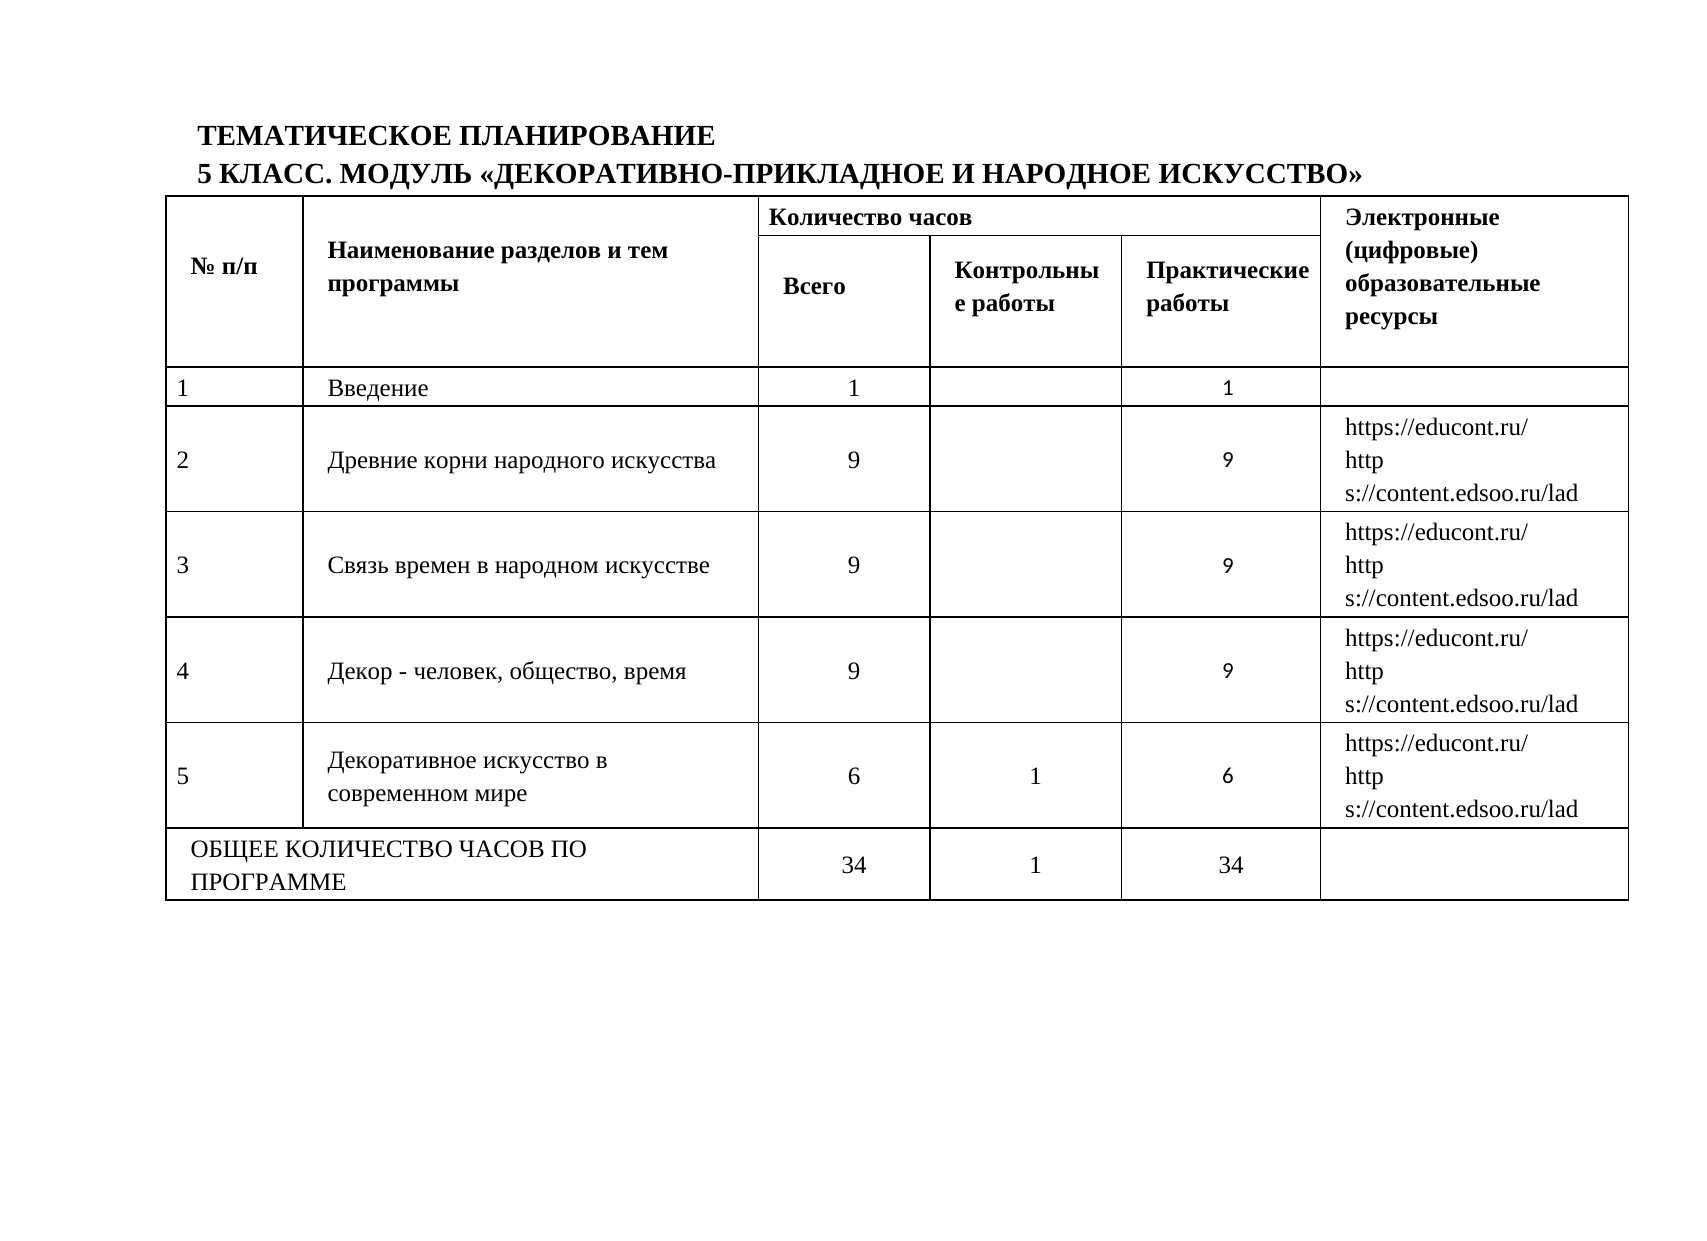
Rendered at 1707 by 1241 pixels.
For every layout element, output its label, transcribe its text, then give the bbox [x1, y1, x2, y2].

table_cell 1 [1122, 368, 1320, 405]
table_cell 34 [759, 829, 929, 899]
table_cell 34 [1122, 829, 1320, 899]
table_cell ОБЩЕЕ КОЛИЧЕСТВО ЧАСОВ ПО ПРОГРАММЕ [167, 829, 758, 899]
table_cell 4 [167, 618, 302, 722]
text ТЕМАТИЧЕСКОЕ ПЛАНИРОВАНИЕ [190, 118, 1618, 152]
table_cell Связь времен в народном искусстве [304, 512, 758, 616]
table_cell [931, 368, 1121, 405]
table_cell [931, 407, 1121, 511]
table_cell 1 [931, 723, 1121, 827]
table_cell [931, 512, 1121, 616]
table_cell Декоративное искусство в современном мире [304, 723, 758, 827]
table_cell 6 [759, 723, 929, 827]
text 5 КЛАСС. МОДУЛЬ «ДЕКОРАТИВНО-ПРИКЛАДНОЕ И НАРОДНОЕ ИСКУССТВО» [190, 157, 1618, 190]
table_header Количество часов [759, 197, 1320, 234]
table_cell 9 [1122, 512, 1320, 616]
table_header № п/п [167, 197, 302, 366]
table_cell 1 [931, 829, 1121, 899]
table_header Электронные (цифровые) образовательные ресурсы [1321, 197, 1628, 366]
table_cell Древние корни народного искусства [304, 407, 758, 511]
table_cell Введение [304, 368, 758, 405]
table_cell https://educont.ru/ https://content.edsoo.ru/lad [1321, 618, 1628, 722]
table_cell 3 [167, 512, 302, 616]
table_cell [931, 618, 1121, 722]
table_cell https://educont.ru/ https://content.edsoo.ru/lad [1321, 723, 1628, 827]
table_cell 2 [167, 407, 302, 511]
table_cell 1 [167, 368, 302, 405]
table_cell 6 [1122, 723, 1320, 827]
table_cell 9 [759, 512, 929, 616]
table_cell https://educont.ru/ https://content.edsoo.ru/lad [1321, 512, 1628, 616]
table_cell [1321, 368, 1628, 405]
table_cell 9 [1122, 618, 1320, 722]
table_cell Всего [759, 236, 929, 366]
table_cell [1321, 829, 1628, 899]
table_cell 9 [759, 618, 929, 722]
table_cell 9 [759, 407, 929, 511]
table_cell Контрольные работы [931, 236, 1121, 366]
table_cell https://educont.ru/ https://content.edsoo.ru/lad [1321, 407, 1628, 511]
table_cell Декор - человек, общество, время [304, 618, 758, 722]
table_cell 5 [167, 723, 302, 827]
table_header Наименование разделов и тем программы [304, 197, 758, 366]
table_cell 9 [1122, 407, 1320, 511]
table_cell 1 [759, 368, 929, 405]
table_cell Практические работы [1122, 236, 1320, 366]
